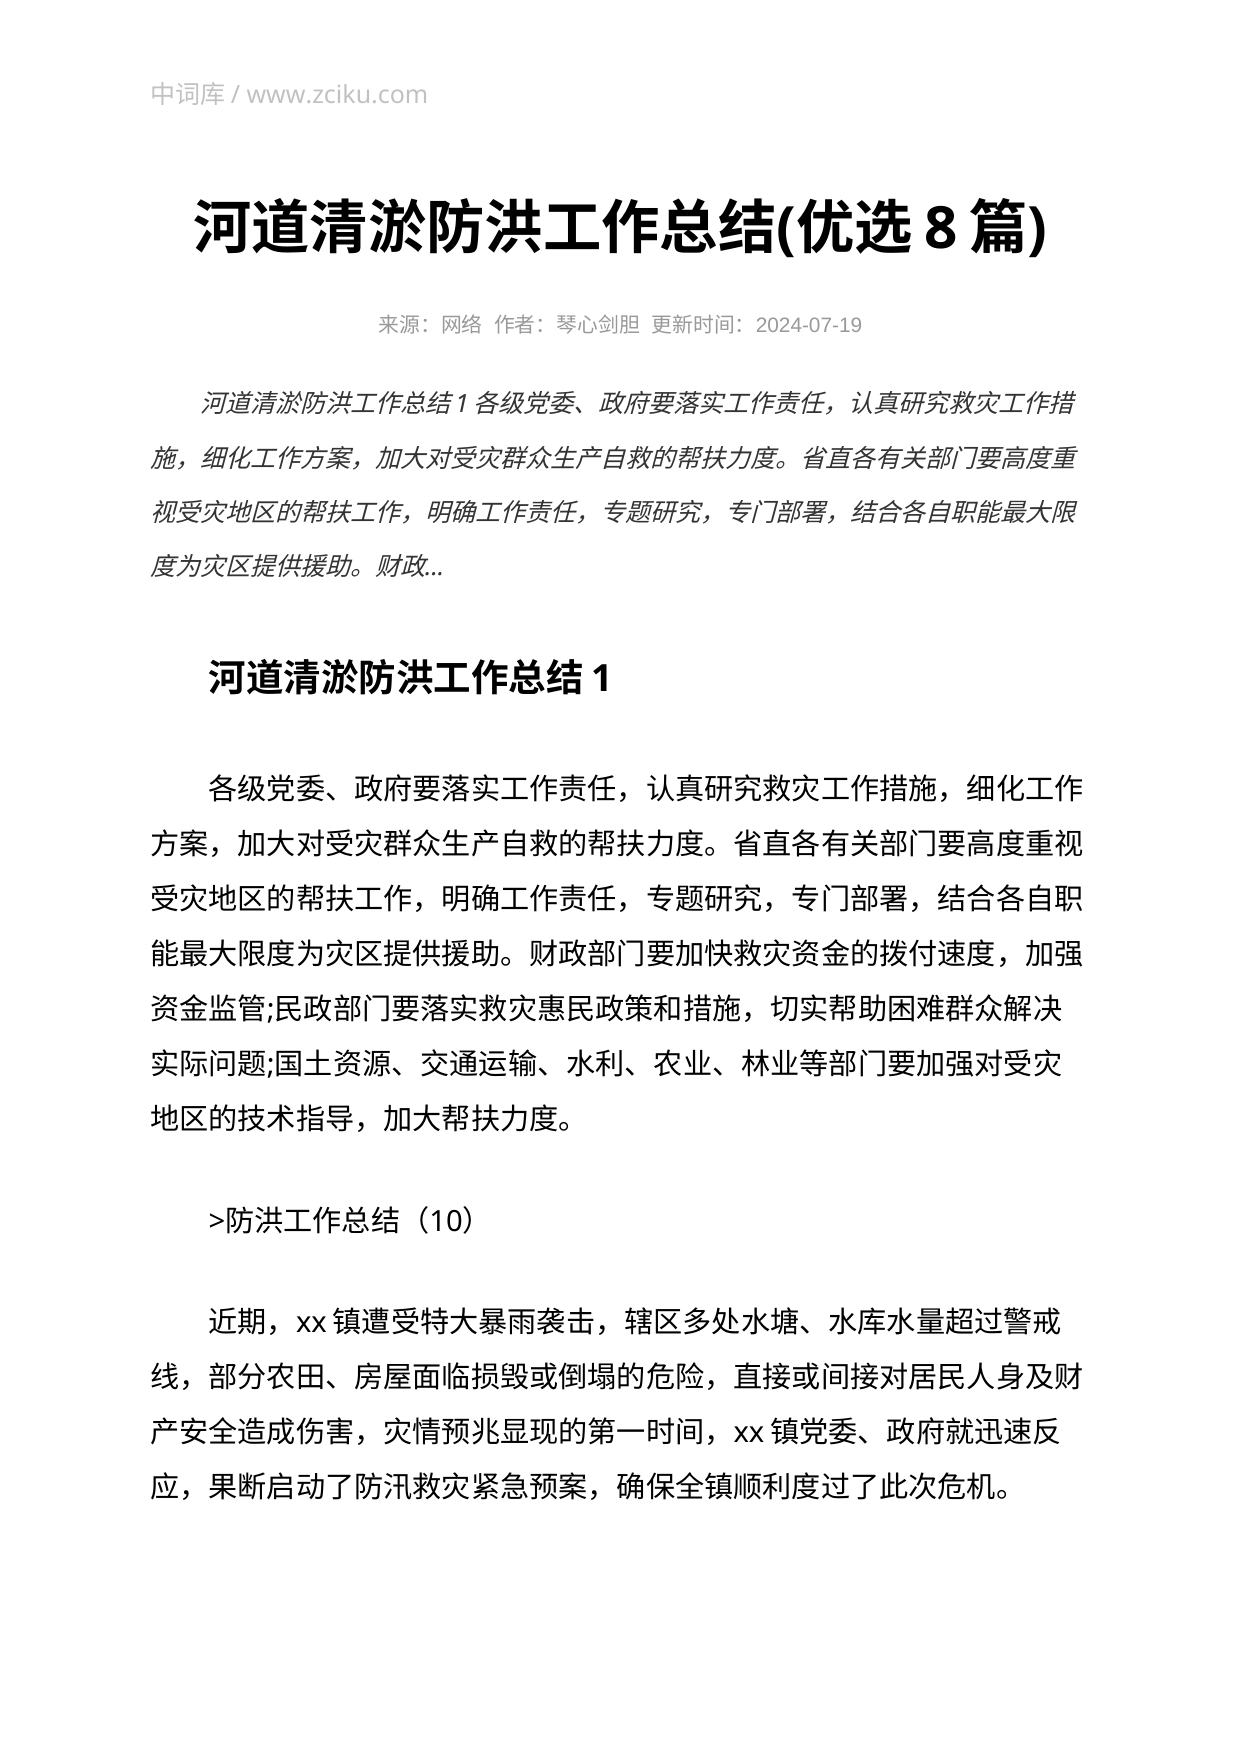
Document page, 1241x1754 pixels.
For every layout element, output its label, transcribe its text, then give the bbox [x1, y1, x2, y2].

subtitle 河道清淤防洪工作总结(优选8篇) [150, 181, 1090, 266]
text >防洪工作总结（10） [150, 1197, 1090, 1239]
text 河道清淤防洪工作总结1各级党委、政府要落实工作责任，认真研究救灾工作措施，细化工作方案，加大对受灾群众生产自救的帮扶力度。省直各有关部门要高度重视受灾地区的帮扶工作，明确工作责任，专题研究，专门部署，结合各自职能最大限度为灾区提供援助。财政... [150, 384, 1090, 583]
text 来源：网络 作者：琴心剑胆 更新时间：2024-07-19 [150, 313, 1090, 337]
text 近期，xx镇遭受特大暴雨袭击，辖区多处水塘、水库水量超过警戒线，部分农田、房屋面临损毁或倒塌的危险，直接或间接对居民人身及财产安全造成伤害，灾情预兆显现的第一时间，xx镇党委、政府就迅速反应，果断启动了防汛救灾紧急预案，确保全镇顺利度过了此次危机。 [150, 1299, 1090, 1506]
text 河道清淤防洪工作总结1 [150, 648, 1090, 703]
text 各级党委、政府要落实工作责任，认真研究救灾工作措施，细化工作方案，加大对受灾群众生产自救的帮扶力度。省直各有关部门要高度重视受灾地区的帮扶工作，明确工作责任，专题研究，专门部署，结合各自职能最大限度为灾区提供援助。财政部门要加快救灾资金的拨付速度，加强资金监管;民政部门要落实救灾惠民政策和措施，切实帮助困难群众解决实际问题;国土资源、交通运输、水利、农业、林业等部门要加强对受灾地区的技术指导，加大帮扶力度。 [150, 766, 1090, 1138]
